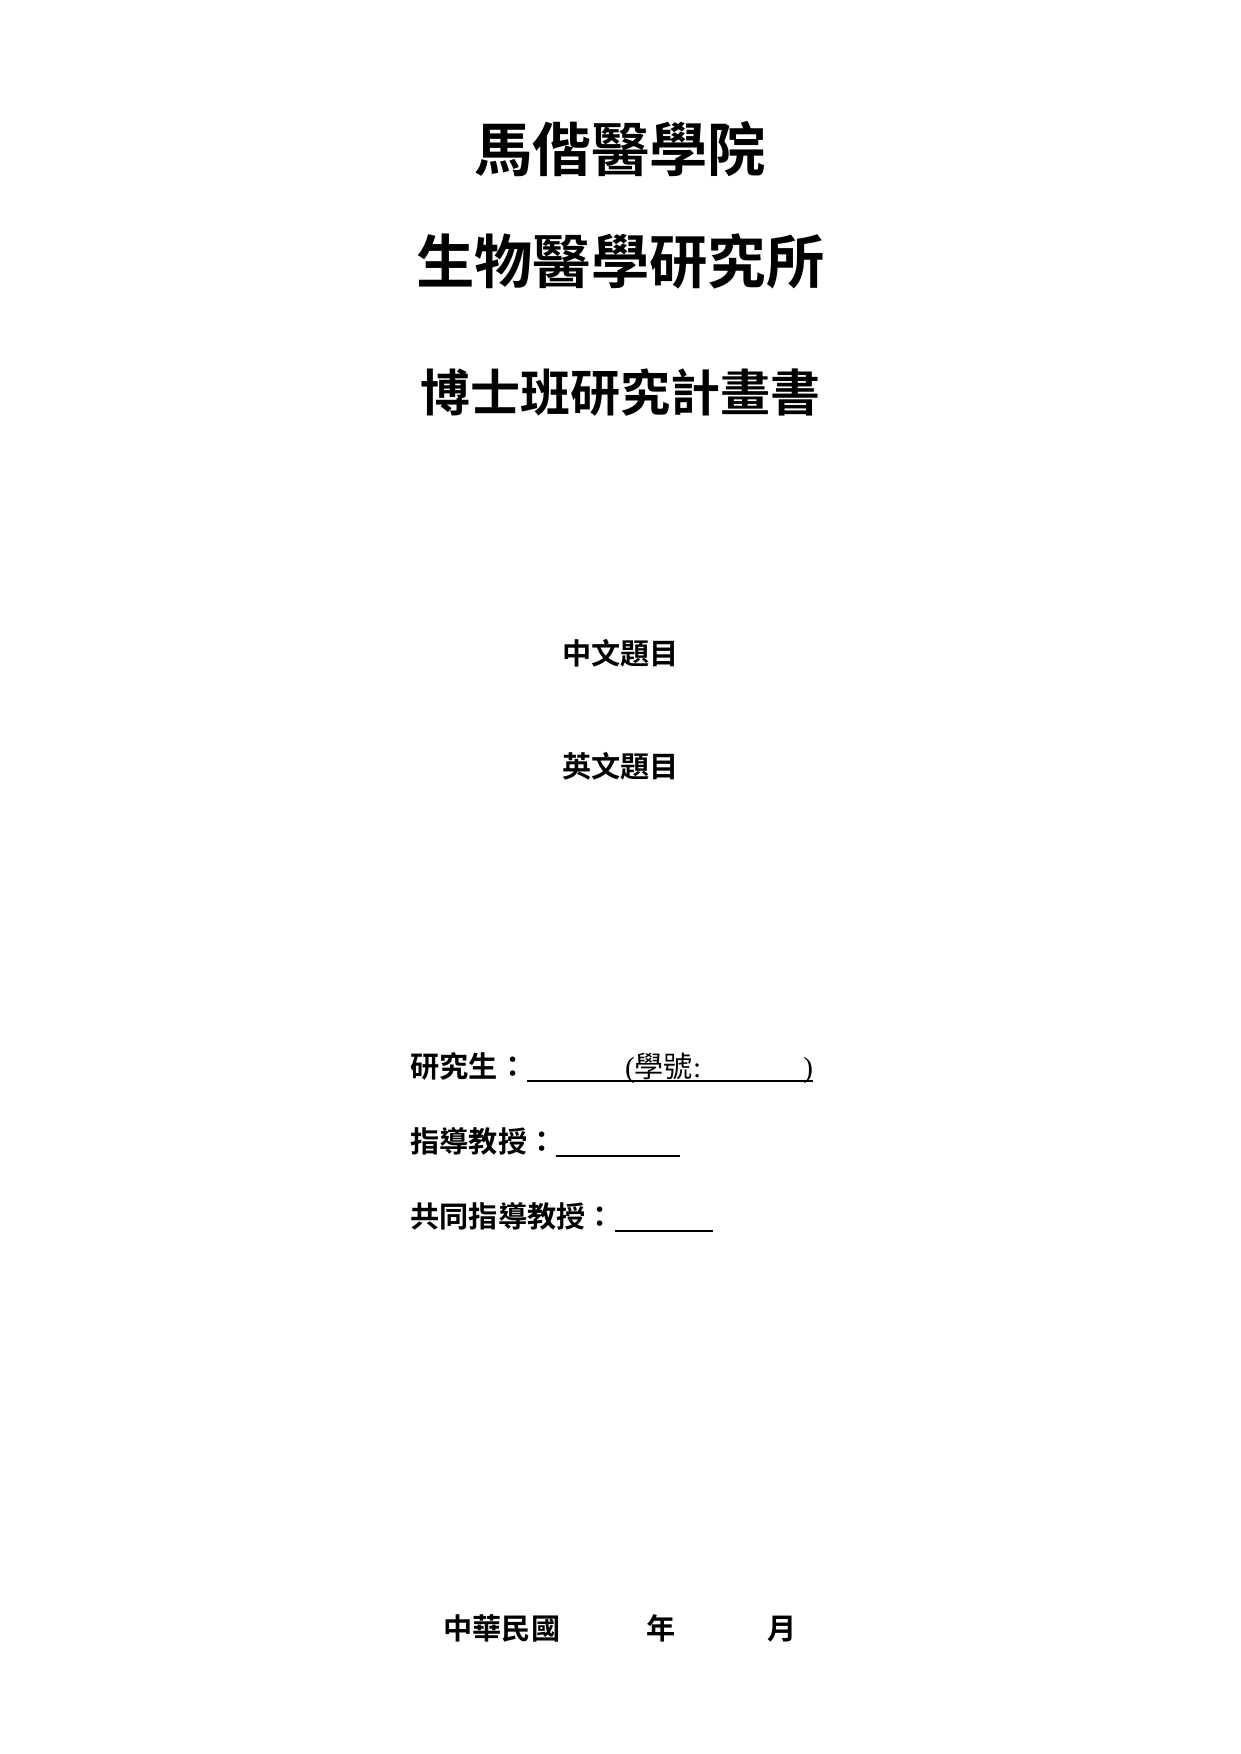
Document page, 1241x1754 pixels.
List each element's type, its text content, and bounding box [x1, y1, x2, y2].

text 博士班研究計畫書 [71, 352, 1169, 427]
text 指導教授： [410, 1102, 1169, 1177]
text 中文題目 [71, 614, 1169, 689]
text 英文題目 [71, 727, 1169, 802]
text 生物醫學研究所 [71, 202, 1169, 314]
text 中華民國 年 月 [71, 1589, 1169, 1664]
text 馬偕醫學院 [71, 89, 1169, 202]
text 共同指導教授： [410, 1177, 1169, 1252]
text 研究生： (學號: ) [410, 1027, 1169, 1102]
